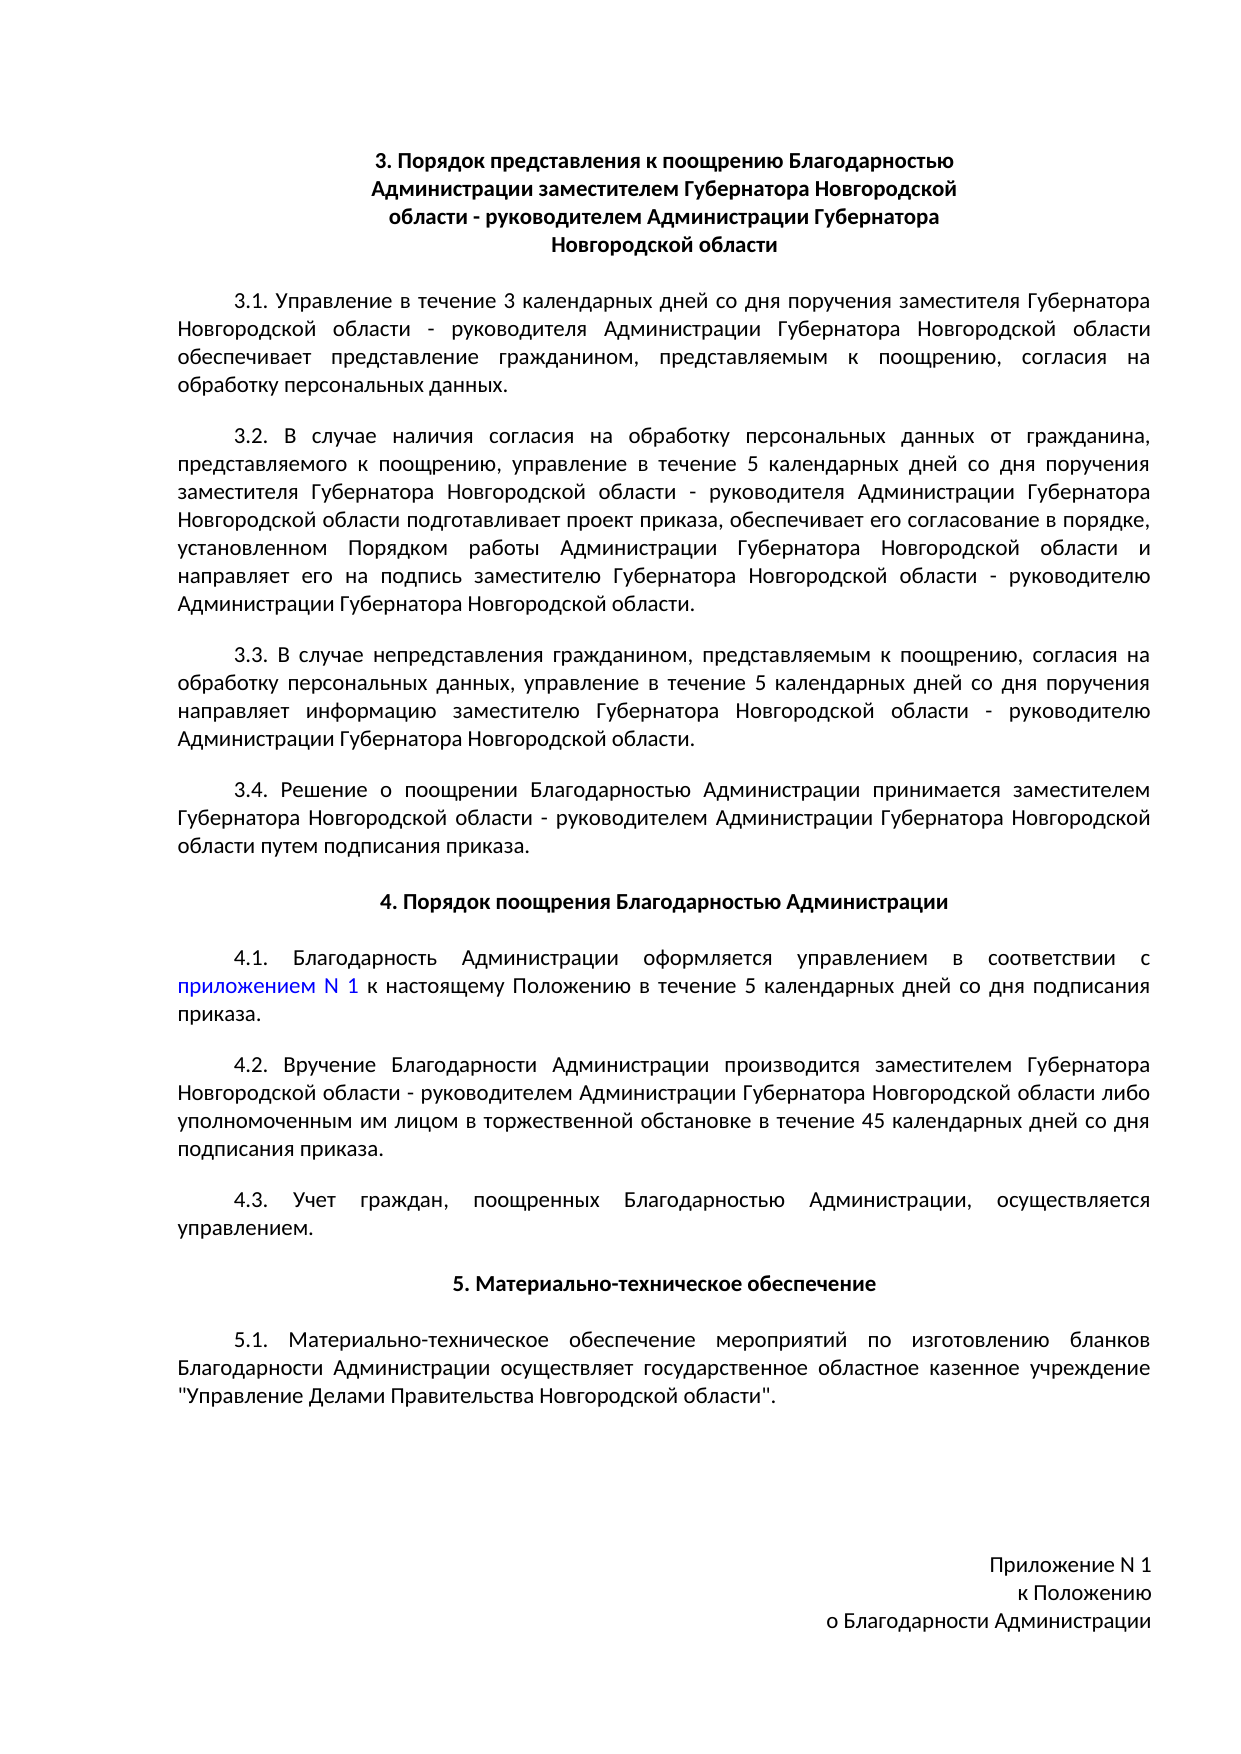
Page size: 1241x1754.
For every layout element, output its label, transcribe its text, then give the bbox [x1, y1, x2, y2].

text 5.1. Материально-техническое обеспечение мероприятий по изготовлению бланков Благодарности Администрации осуществляет государственное областное казенное учреждение "Управление Делами Правительства Новгородской области". [177, 1326, 1152, 1409]
title Новгородской области [177, 230, 1152, 258]
title 3. Порядок представления к поощрению Благодарностью [177, 146, 1152, 174]
title 4. Порядок поощрения Благодарностью Администрации [177, 887, 1152, 915]
title области - руководителем Администрации Губернатора [177, 202, 1152, 230]
text Приложение N 1 [177, 1550, 1152, 1578]
title Администрации заместителем Губернатора Новгородской [177, 174, 1152, 202]
text к Положению [177, 1578, 1152, 1606]
text 3.1. Управление в течение 3 календарных дней со дня поручения заместителя Губернатора Новгородской области - руководителя Администрации Губернатора Новгородской области обеспечивает представление гражданином, представляемым к поощрению, согласия на обработку персональных данных. [177, 286, 1152, 398]
text 3.2. В случае наличия согласия на обработку персональных данных от гражданина, представляемого к поощрению, управление в течение 5 календарных дней со дня поручения заместителя Губернатора Новгородской области - руководителя Администрации Губернатора Новгородской области подготавливает проект приказа, обеспечивает его согласование в порядке, установленном Порядком работы Администрации Губернатора Новгородской области и направляет его на подпись заместителю Губернатора Новгородской области - руководителю Администрации Губернатора Новгородской области. [177, 421, 1152, 617]
title 5. Материально-техническое обеспечение [177, 1269, 1152, 1297]
text 4.1. Благодарность Администрации оформляется управлением в соответствии с приложением N 1 к настоящему Положению в течение 5 календарных дней со дня подписания приказа. [177, 943, 1152, 1027]
text 4.3. Учет граждан, поощренных Благодарностью Администрации, осуществляется управлением. [177, 1185, 1152, 1241]
text 3.4. Решение о поощрении Благодарностью Администрации принимается заместителем Губернатора Новгородской области - руководителем Администрации Губернатора Новгородской области путем подписания приказа. [177, 775, 1152, 859]
text 4.2. Вручение Благодарности Администрации производится заместителем Губернатора Новгородской области - руководителем Администрации Губернатора Новгородской области либо уполномоченным им лицом в торжественной обстановке в течение 45 календарных дней со дня подписания приказа. [177, 1050, 1152, 1162]
text о Благодарности Администрации [177, 1606, 1152, 1634]
text 3.3. В случае непредставления гражданином, представляемым к поощрению, согласия на обработку персональных данных, управление в течение 5 календарных дней со дня поручения направляет информацию заместителю Губернатора Новгородской области - руководителю Администрации Губернатора Новгородской области. [177, 640, 1152, 752]
